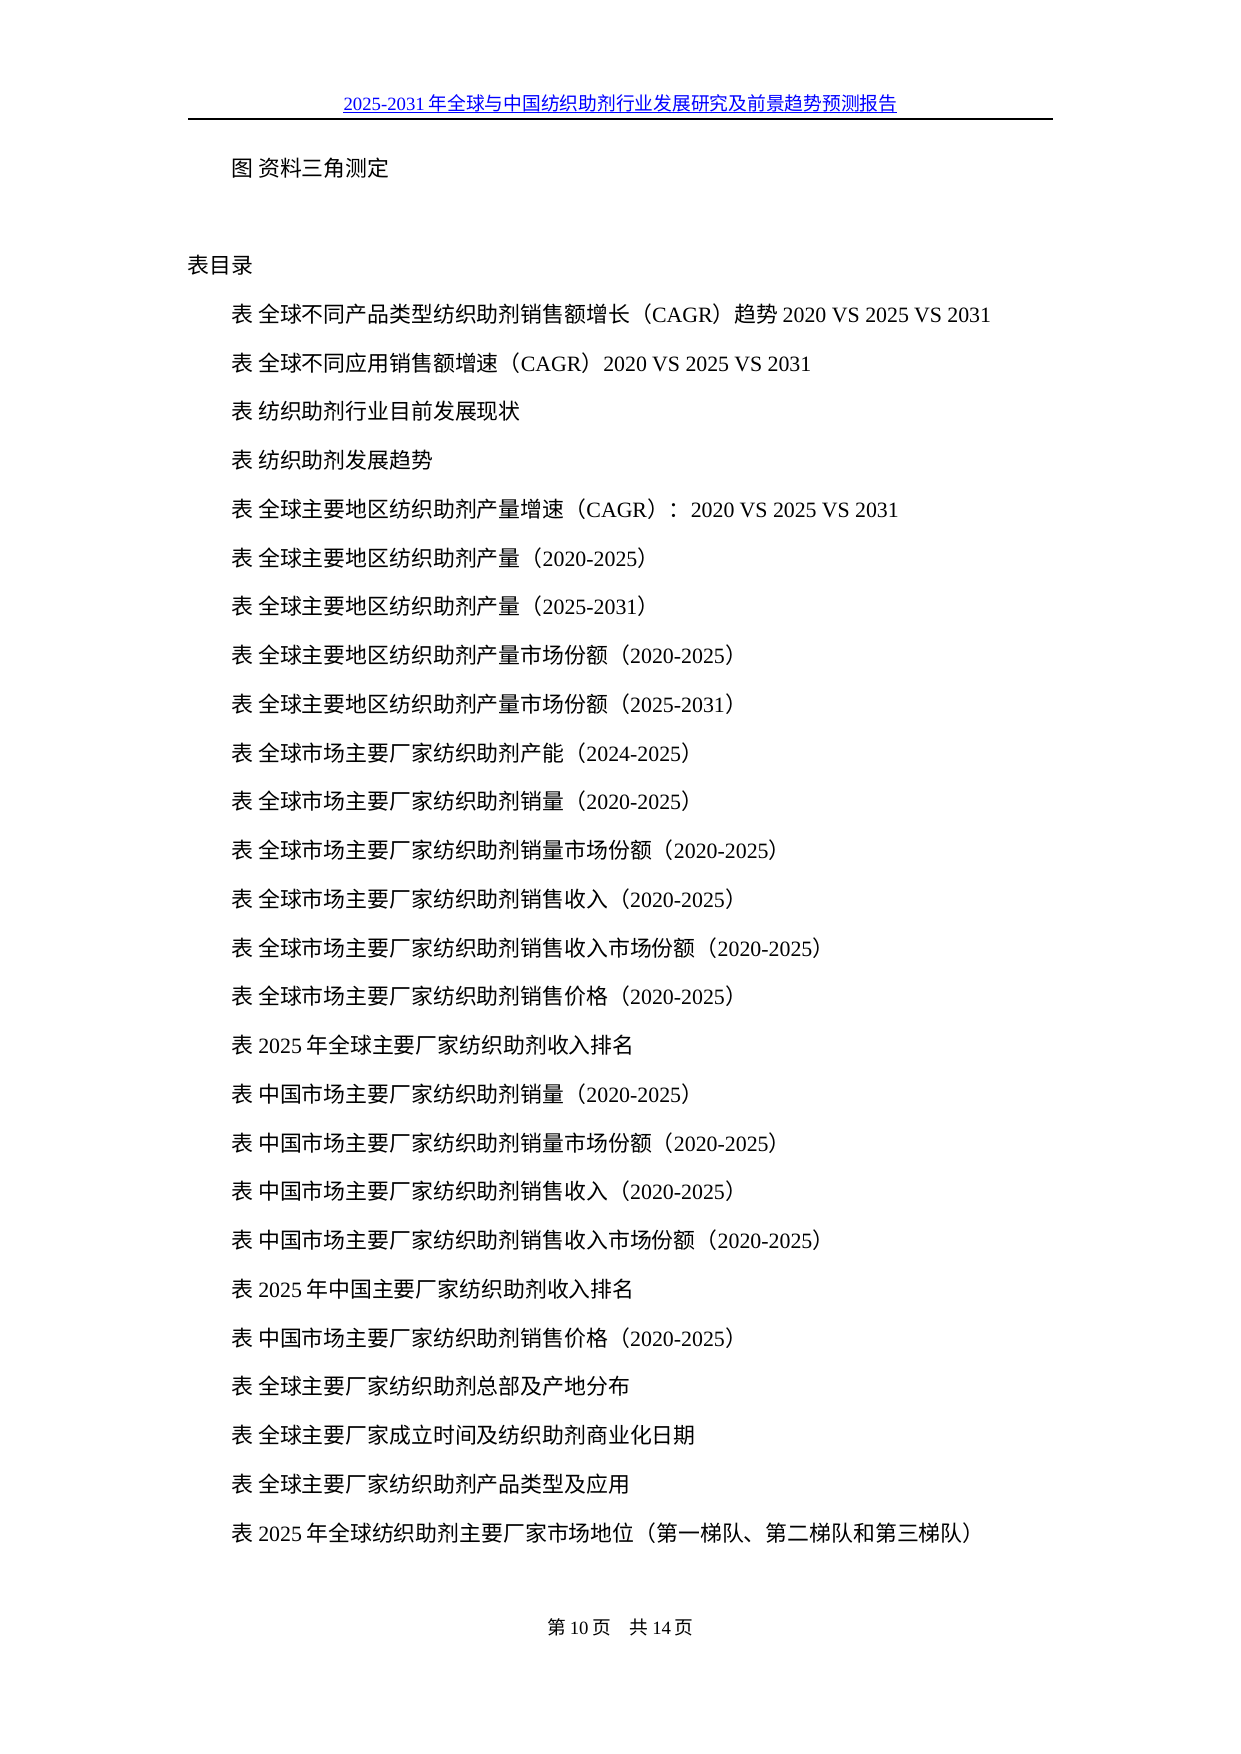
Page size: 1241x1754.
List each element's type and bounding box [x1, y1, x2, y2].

text [187, 150, 1053, 1548]
